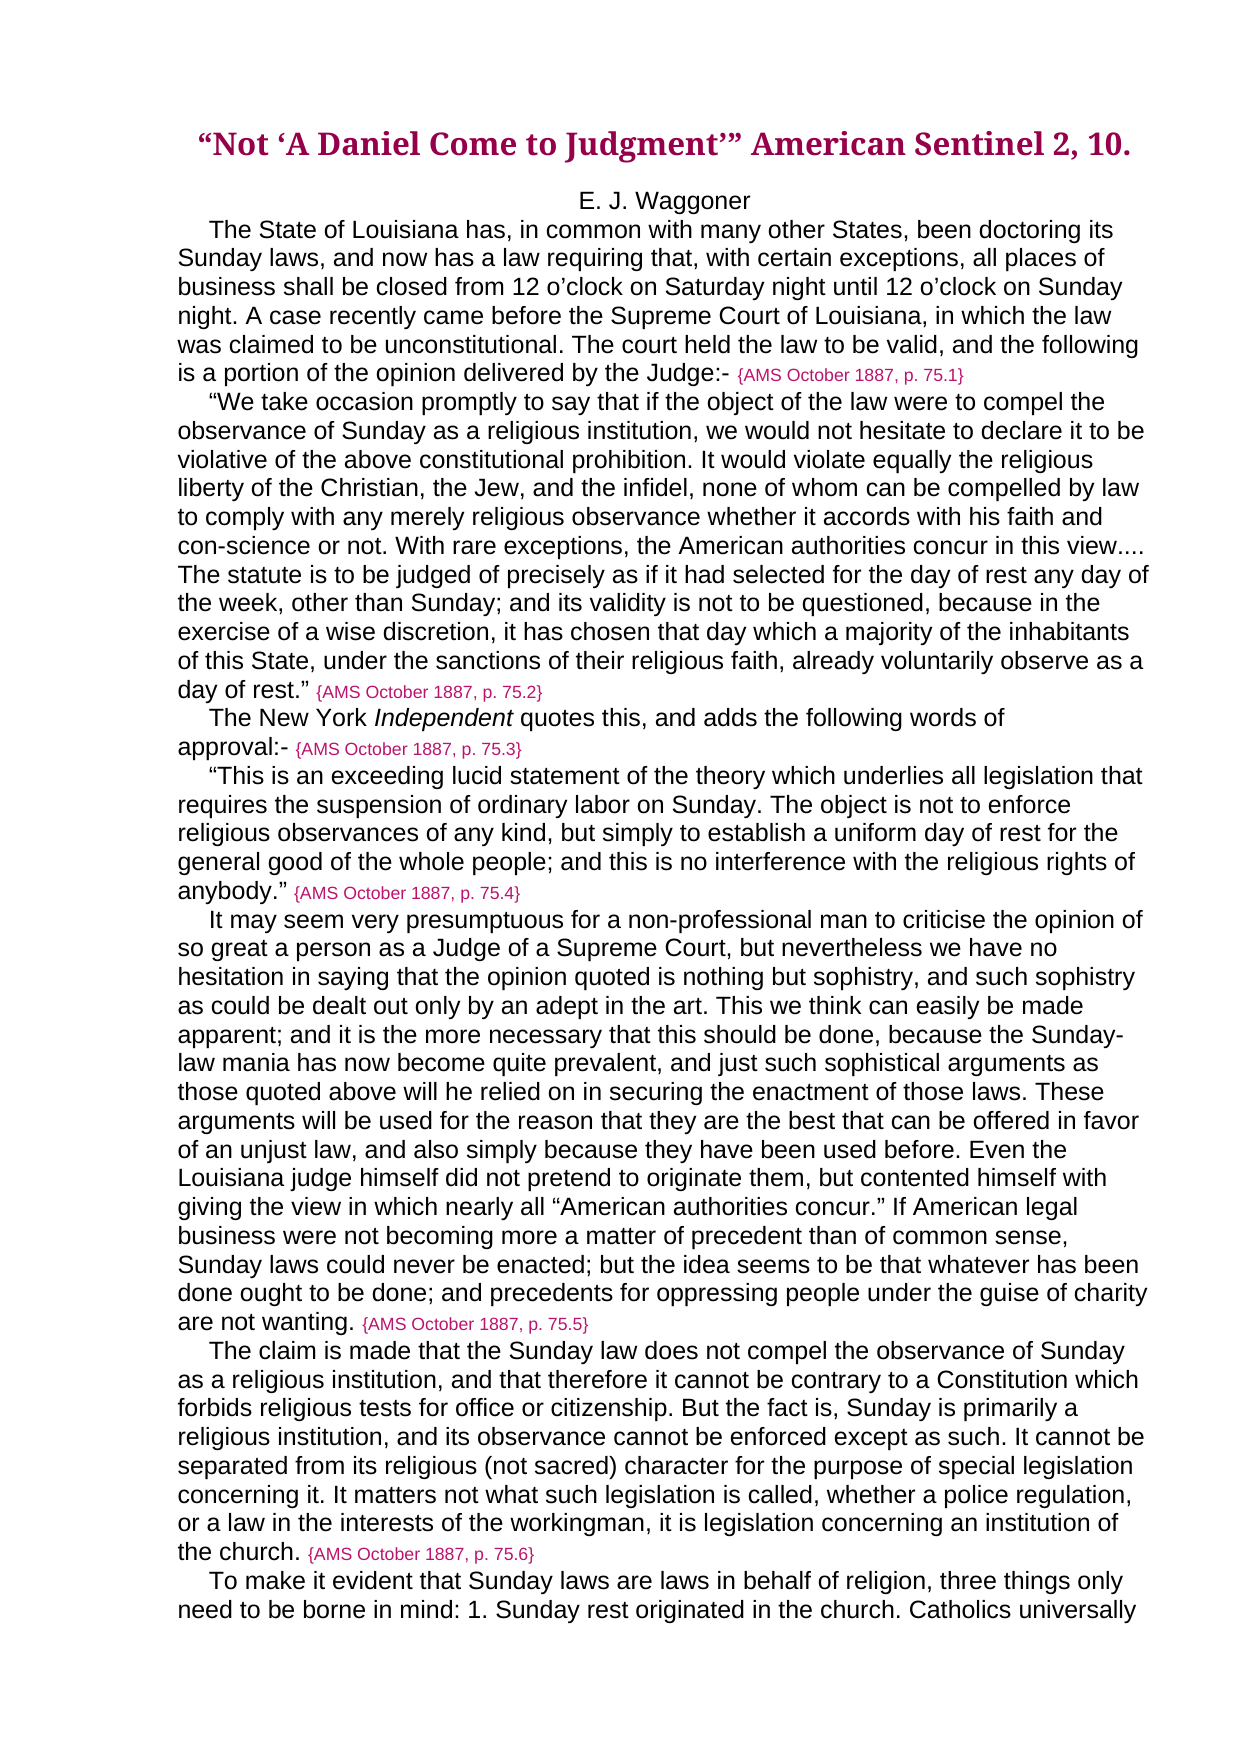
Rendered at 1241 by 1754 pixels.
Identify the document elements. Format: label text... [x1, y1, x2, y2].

text “This is an exceeding lucid statement of the theory which underlies all legislation that requires the suspension of ordinary labor on Sunday. The object is not to enforce religious observances of any kind, but simply to establish a uniform day of rest for the general good of the whole people; and this is no interference with the religious rights of anybody.” {AMS October 1887, p. 75.4} [177, 761, 1152, 904]
text The claim is made that the Sunday law does not compel the observance of Sunday as a religious institution, and that therefore it cannot be contrary to a Constitution which forbids religious tests for office or citizenship. But the fact is, Sunday is primarily a religious institution, and its observance cannot be enforced except as such. It cannot be separated from its religious (not sacred) character for the purpose of special legislation concerning it. It matters not what such legislation is called, whether a police regulation, or a law in the interests of the workingman, it is legislation concerning an institution of the church. {AMS October 1887, p. 75.6} [177, 1336, 1152, 1566]
text The New York Independent quotes this, and adds the following words of approval:- {AMS October 1887, p. 75.3} [177, 703, 1152, 761]
text E. J. Waggoner [177, 186, 1152, 214]
text “We take occasion promptly to say that if the object of the law were to compel the observance of Sunday as a religious institution, we would not hesitate to declare it to be violative of the above constitutional prohibition. It would violate equally the religious liberty of the Christian, the Jew, and the infidel, none of whom can be compelled by law to comply with any merely religious observance whether it accords with his faith and con-science or not. With rare exceptions, the American authorities concur in this view.... The statute is to be judged of precisely as if it had selected for the day of rest any day of the week, other than Sunday; and its validity is not to be questioned, because in the exercise of a wise discretion, it has chosen that day which a majority of the inhabitants of this State, under the sanctions of their religious faith, already voluntarily observe as a day of rest.” {AMS October 1887, p. 75.2} [177, 387, 1152, 703]
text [177, 1566, 1152, 1623]
text It may seem very presumptuous for a non-professional man to criticise the opinion of so great a person as a Judge of a Supreme Court, but nevertheless we have no hesitation in saying that the opinion quoted is nothing but sophistry, and such sophistry as could be dealt out only by an adept in the art. This we think can easily be made apparent; and it is the more necessary that this should be done, because the Sunday-law mania has now become quite prevalent, and just such sophistical arguments as those quoted above will he relied on in securing the enactment of those laws. These arguments will be used for the reason that they are the best that can be offered in favor of an unjust law, and also simply because they have been used before. Even the Louisiana judge himself did not pretend to originate them, but contented himself with giving the view in which nearly all “American authorities concur.” If American legal business were not becoming more a matter of precedent than of common sense, Sunday laws could never be enacted; but the idea seems to be that whatever has been done ought to be done; and precedents for oppressing people under the guise of charity are not wanting. {AMS October 1887, p. 75.5} [177, 904, 1152, 1336]
text The State of Louisiana has, in common with many other States, been doctoring its Sunday laws, and now has a law requiring that, with certain exceptions, all places of business shall be closed from 12 o’clock on Saturday night until 12 o’clock on Sunday night. A case recently came before the Supreme Court of Louisiana, in which the law was claimed to be unconstitutional. The court held the law to be valid, and the following is a portion of the opinion delivered by the Judge:- {AMS October 1887, p. 75.1} [177, 214, 1152, 387]
text “Not ‘A Daniel Come to Judgment’” American Sentinel 2, 10. [177, 118, 1152, 165]
